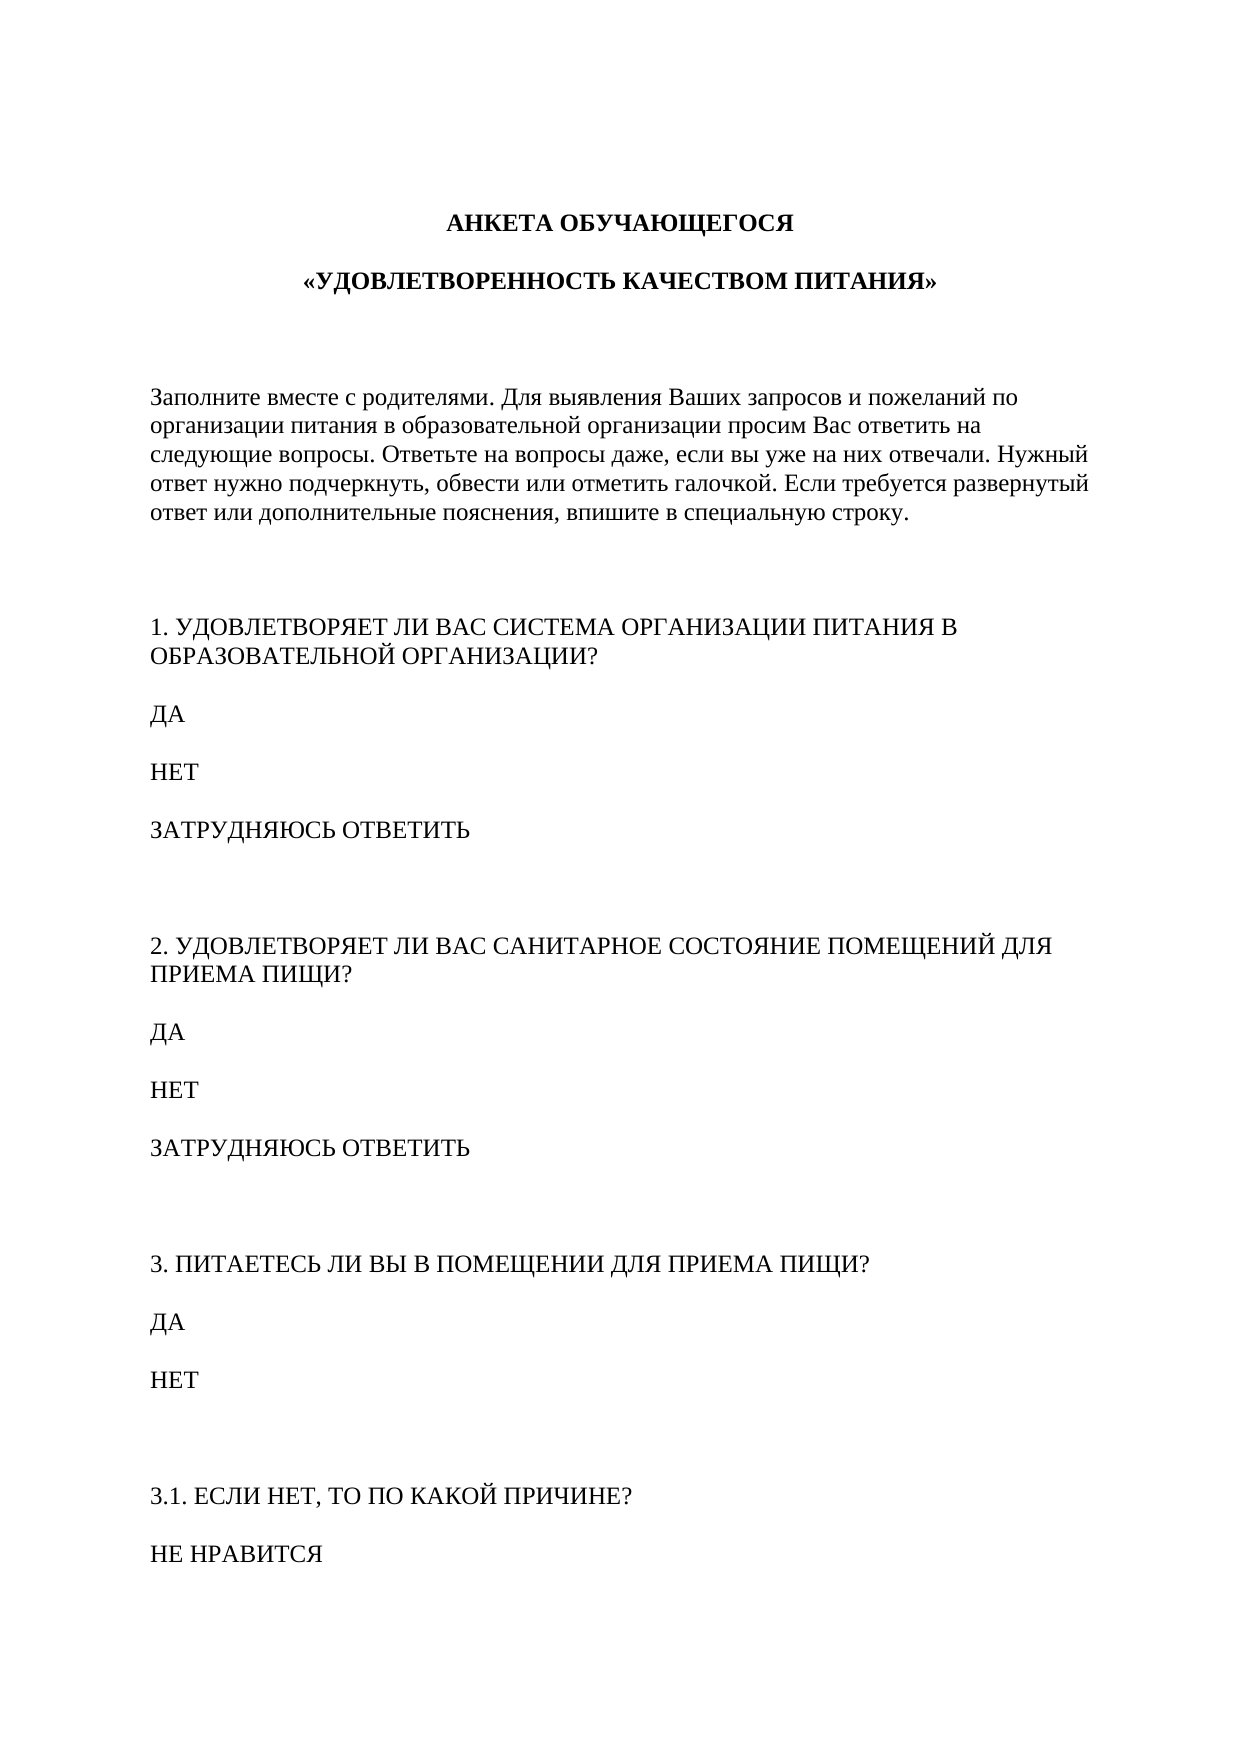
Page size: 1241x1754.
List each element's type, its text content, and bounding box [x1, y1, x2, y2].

text 3. ПИТАЕТЕСЬ ЛИ ВЫ В ПОМЕЩЕНИИ ДЛЯ ПРИЕМА ПИЩИ? [150, 1249, 1090, 1278]
text ДА [150, 1017, 1090, 1046]
text АНКЕТА ОБУЧАЮЩЕГОСЯ [150, 208, 1090, 237]
text ЗАТРУДНЯЮСЬ ОТВЕТИТЬ [150, 815, 1090, 844]
text НЕТ [150, 1365, 1090, 1394]
text НЕТ [150, 757, 1090, 786]
text 2. УДОВЛЕТВОРЯЕТ ЛИ ВАС САНИТАРНОЕ СОСТОЯНИЕ ПОМЕЩЕНИЙ ДЛЯ ПРИЕМА ПИЩИ? [150, 931, 1090, 988]
text НЕ НРАВИТСЯ [150, 1539, 1090, 1567]
text 1. УДОВЛЕТВОРЯЕТ ЛИ ВАС СИСТЕМА ОРГАНИЗАЦИИ ПИТАНИЯ В ОБРАЗОВАТЕЛЬНОЙ ОРГАНИЗАЦИИ? [150, 612, 1090, 670]
text НЕТ [150, 1075, 1090, 1104]
text 3.1. ЕСЛИ НЕТ, ТО ПО КАКОЙ ПРИЧИНЕ? [150, 1481, 1090, 1509]
text ДА [150, 699, 1090, 728]
text ДА [150, 1307, 1090, 1336]
text ЗАТРУДНЯЮСЬ ОТВЕТИТЬ [150, 1133, 1090, 1162]
text «УДОВЛЕТВОРЕННОСТЬ КАЧЕСТВОМ ПИТАНИЯ» [150, 266, 1090, 294]
text Заполните вместе с родителями. Для выявления Ваших запросов и пожеланий по организации питания в образовательной организации просим Вас ответить на следующие вопросы. Ответьте на вопросы даже, если вы уже на них отвечали. Нужный ответ нужно подчеркнуть, обвести или отметить галочкой. Если требуется развернутый ответ или дополнительные пояснения, впишите в специальную строку. [150, 382, 1090, 525]
